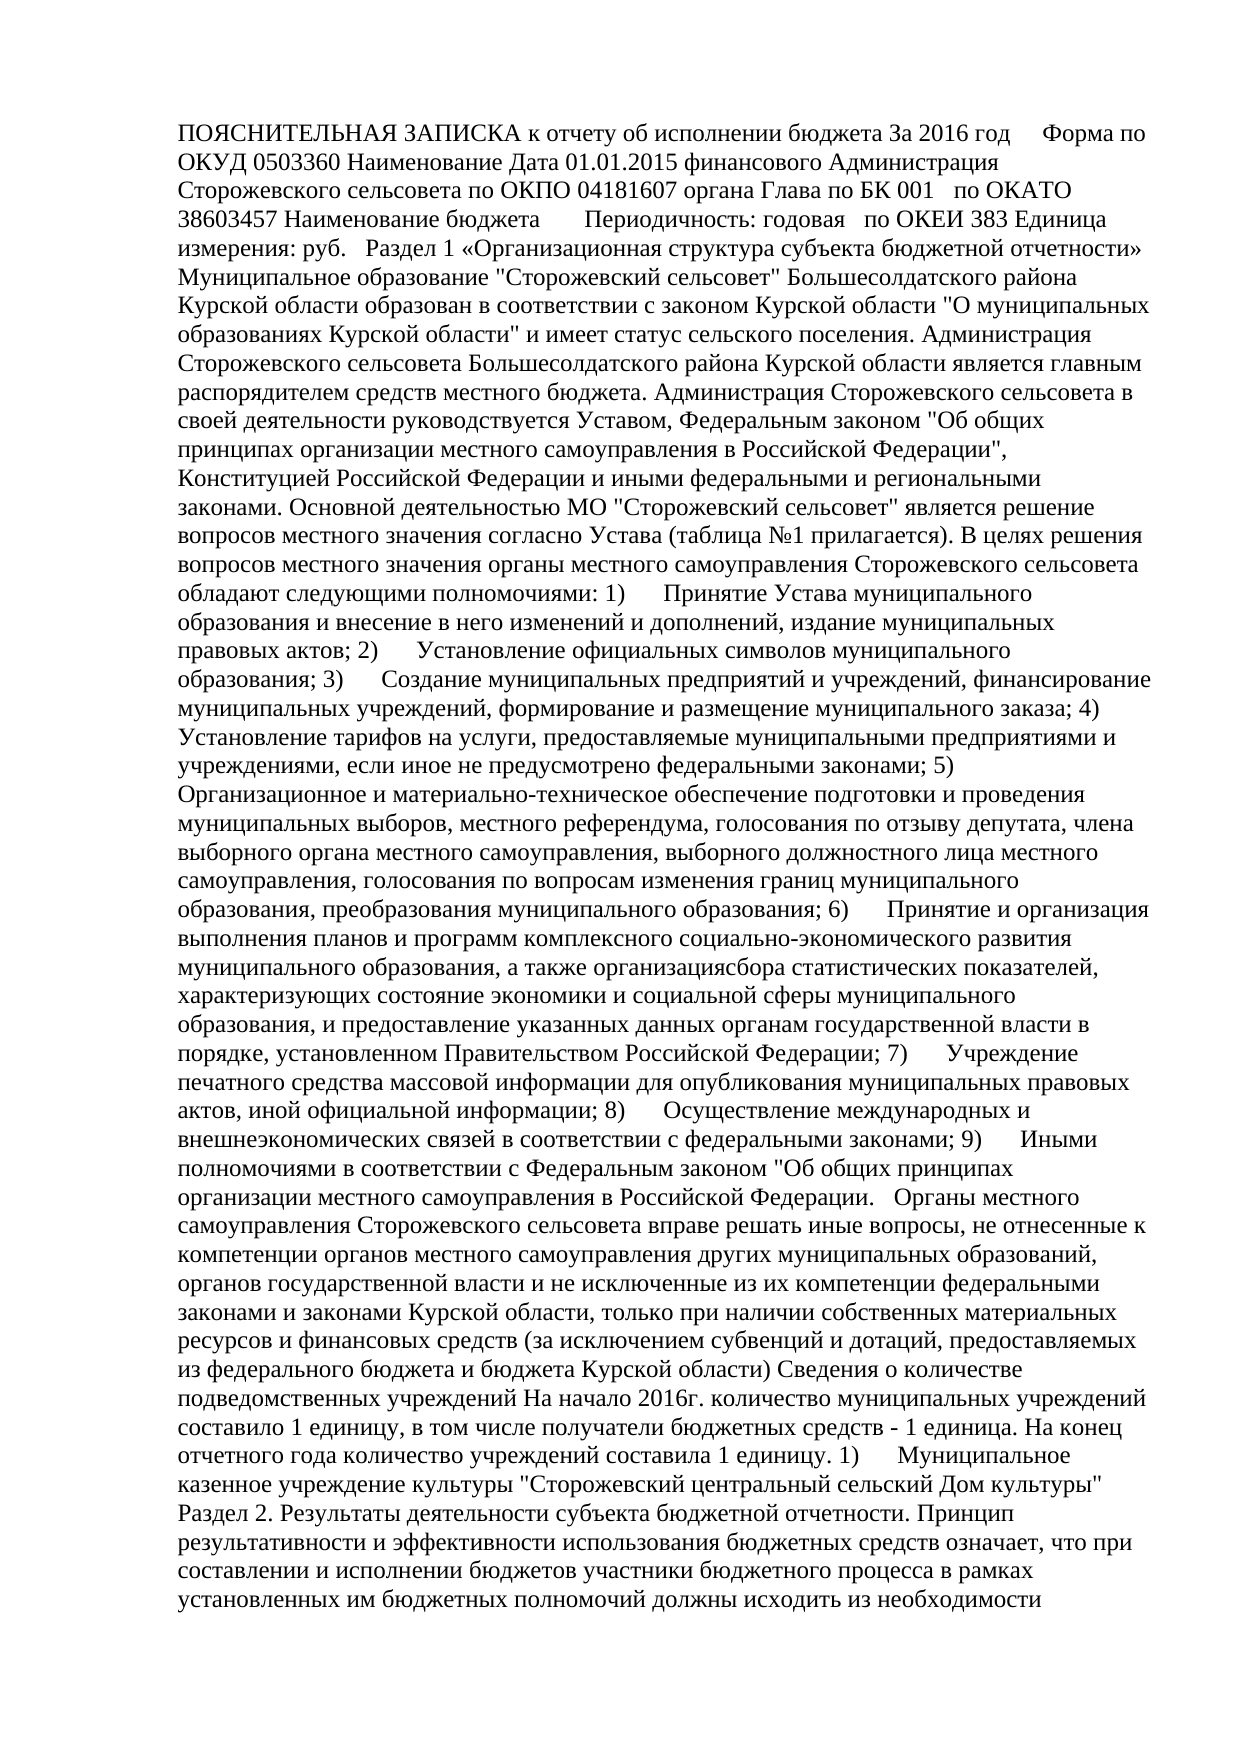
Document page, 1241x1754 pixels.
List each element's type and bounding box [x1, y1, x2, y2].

text [177, 118, 1152, 1613]
